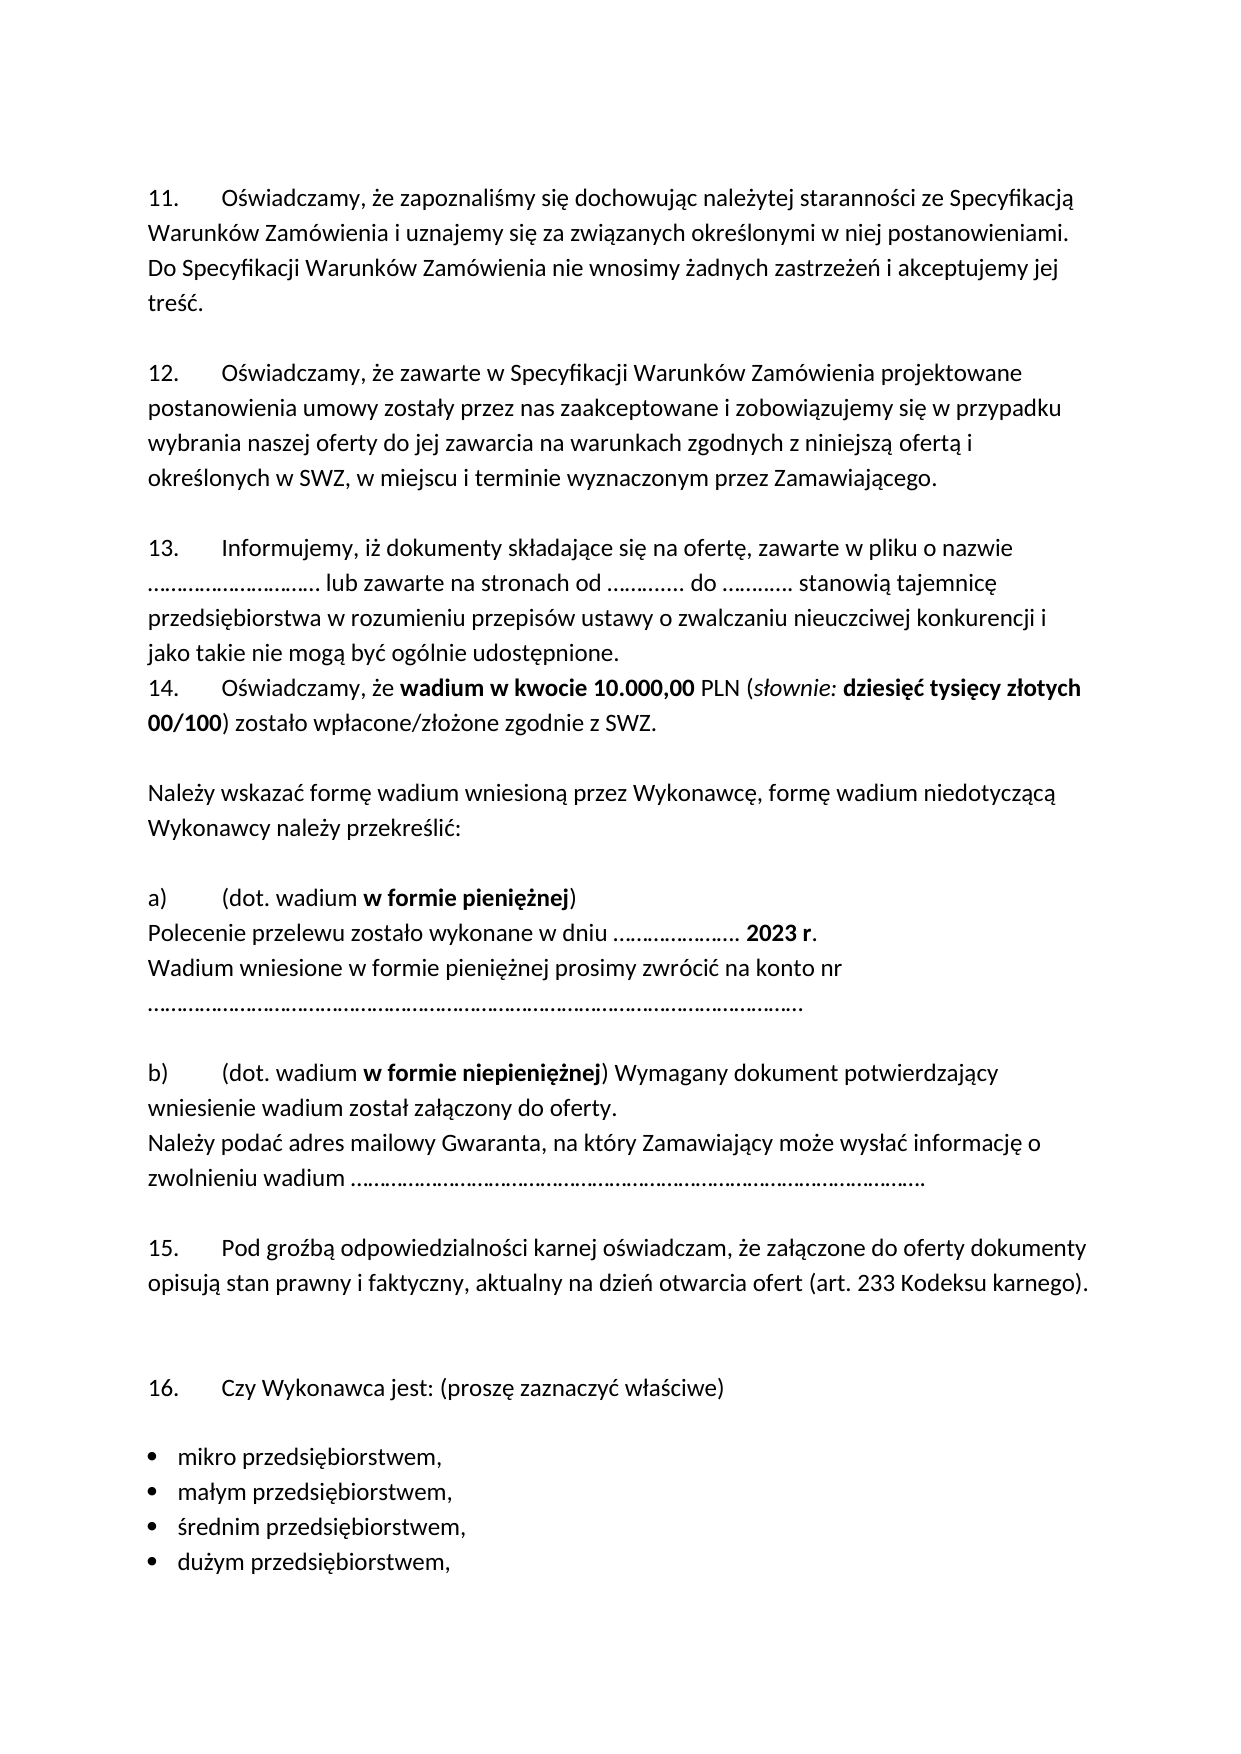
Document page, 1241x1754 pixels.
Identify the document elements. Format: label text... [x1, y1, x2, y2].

list Oświadczamy, że wadium w kwocie 10.000,00 PLN (słownie: dziesięć tysięcy złotych 00/100) zostało wpłacone/złożone zgodnie z SWZ. [148, 673, 1093, 738]
list (dot. wadium w formie niepieniężnej) Wymagany dokument potwierdzający wniesienie wadium został załączony do oferty. [148, 1058, 1093, 1123]
list średnim przedsiębiorstwem, [148, 1511, 1093, 1541]
list Oświadczamy, że zawarte w Specyfikacji Warunków Zamówienia projektowane postanowienia umowy zostały przez nas zaakceptowane i zobowiązujemy się w przypadku wybrania naszej oferty do jej zawarcia na warunkach zgodnych z niniejszą ofertą i określonych w SWZ, w miejscu i terminie wyznaczonym przez Zamawiającego. [148, 358, 1093, 493]
list Informujemy, iż dokumenty składające się na ofertę, zawarte w pliku o nazwie ………………………… lub zawarte na stronach od ……….... do ……..…. stanowią tajemnicę przedsiębiorstwa w rozumieniu przepisów ustawy o zwalczaniu nieuczciwej konkurencji i jako takie nie mogą być ogólnie udostępnione. [148, 533, 1093, 668]
list Należy wskazać formę wadium wniesioną przez Wykonawcę, formę wadium niedotyczącą Wykonawcy należy przekreślić: [148, 778, 1093, 843]
text Polecenie przelewu zostało wykonane w dniu …………………. 2023 r. Wadium wniesione w formie pieniężnej prosimy zwrócić na konto nr …………………………………………………………………………………………………… [148, 918, 1093, 1018]
list dużym przedsiębiorstwem, [148, 1546, 1093, 1576]
list małym przedsiębiorstwem, [148, 1476, 1093, 1506]
list Oświadczamy, że zapoznaliśmy się dochowując należytej staranności ze Specyfikacją Warunków Zamówienia i uznajemy się za związanych określonymi w niej postanowieniami. Do Specyfikacji Warunków Zamówienia nie wnosimy żadnych zastrzeżeń i akceptujemy jej treść. [148, 183, 1093, 318]
list Czy Wykonawca jest: (proszę zaznaczyć właściwe) [148, 1373, 1093, 1403]
list Należy podać adres mailowy Gwaranta, na który Zamawiający może wysłać informację o zwolnieniu wadium ………………………………………………………………………………………. [148, 1128, 1093, 1193]
list Pod groźbą odpowiedzialności karnej oświadczam, że załączone do oferty dokumenty opisują stan prawny i faktyczny, aktualny na dzień otwarcia ofert (art. 233 Kodeksu karnego). [148, 1233, 1093, 1298]
list (dot. wadium w formie pieniężnej) [148, 883, 1093, 913]
list mikro przedsiębiorstwem, [148, 1441, 1093, 1471]
